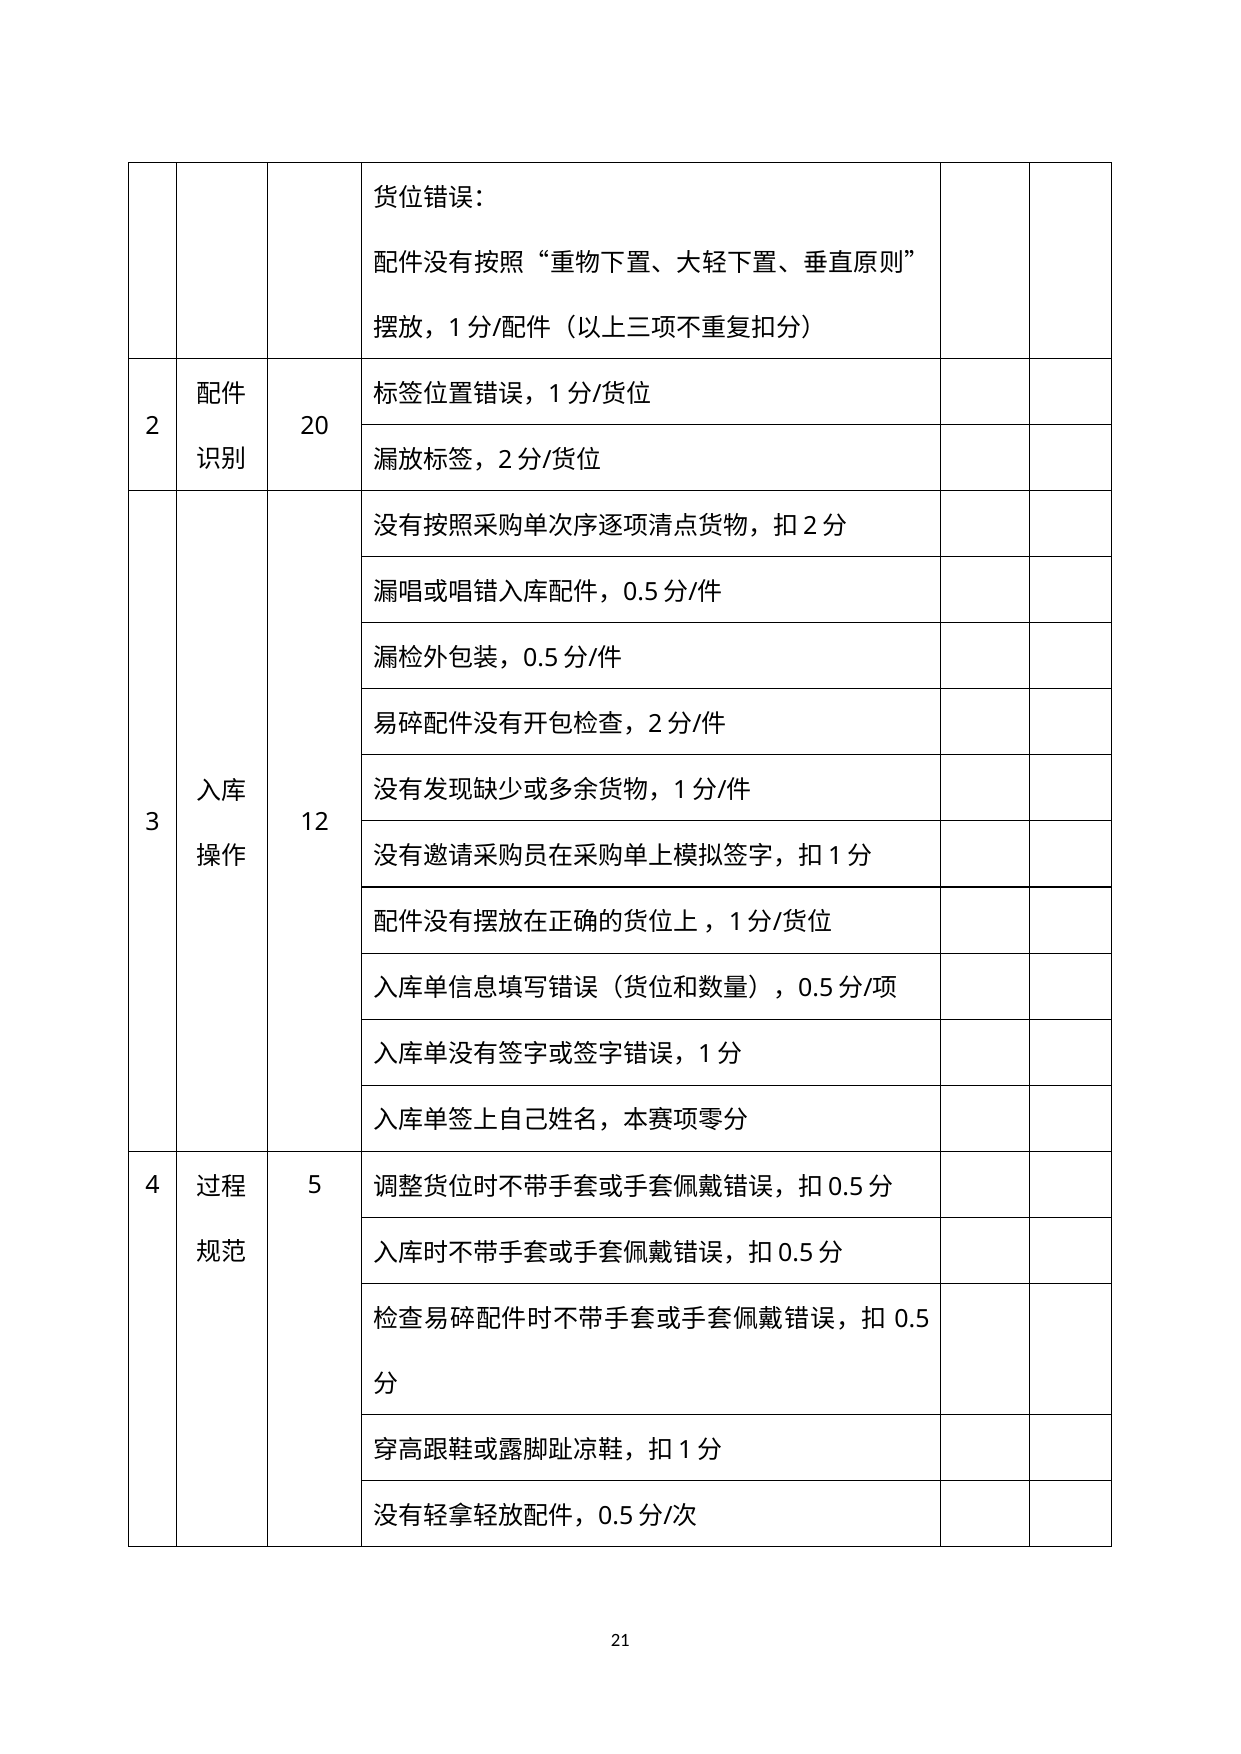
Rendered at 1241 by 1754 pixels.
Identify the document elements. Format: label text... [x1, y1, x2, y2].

table_cell [941, 163, 1029, 358]
table_cell 过程规范 [177, 1152, 267, 1546]
table_cell [1030, 888, 1111, 952]
table_cell [1030, 1218, 1111, 1283]
table_cell 入库单签上自己姓名，本赛项零分 [362, 1086, 940, 1151]
table_cell 20 [268, 359, 361, 490]
table_cell [1030, 163, 1111, 358]
table_cell 5 [268, 1152, 361, 1546]
table_cell [941, 755, 1029, 820]
table_cell [941, 954, 1029, 1018]
table_cell [941, 425, 1029, 490]
table_cell [1030, 755, 1111, 820]
table_cell [1030, 557, 1111, 622]
table_cell [1030, 1152, 1111, 1217]
table_cell 配件没有摆放在正确的货位上 ，1分/货位 [362, 888, 940, 952]
table_cell 标签位置错误，1分/货位 [362, 359, 940, 424]
table_cell [941, 1218, 1029, 1283]
table_cell [1030, 1284, 1111, 1414]
table_cell 配件 识别 [177, 359, 267, 490]
table_cell [941, 491, 1029, 556]
table_cell 没有邀请采购员在采购单上模拟签字，扣1分 [362, 821, 940, 886]
table_cell [1030, 954, 1111, 1018]
table_cell 入库时不带手套或手套佩戴错误，扣0.5分 [362, 1218, 940, 1283]
table_cell 没有轻拿轻放配件，0.5分/次 [362, 1481, 940, 1546]
table_cell [941, 689, 1029, 754]
table_cell 货位错误： 配件没有按照“重物下置、大轻下置、垂直原则”摆放，1分/配件（以上三项不重复扣分） [362, 163, 940, 358]
table_cell [1030, 1481, 1111, 1546]
table_cell [941, 557, 1029, 622]
table_cell 2 [129, 359, 176, 490]
table_cell [941, 1086, 1029, 1151]
table_cell [1030, 1415, 1111, 1480]
table_cell [941, 1284, 1029, 1414]
table_cell [941, 821, 1029, 886]
table_cell [1030, 359, 1111, 424]
table_cell [1030, 623, 1111, 688]
table_cell [941, 1415, 1029, 1480]
table_cell 检查易碎配件时不带手套或手套佩戴错误，扣0.5分 [362, 1284, 940, 1414]
table_cell 没有发现缺少或多余货物，1分/件 [362, 755, 940, 820]
table_cell 漏检外包装，0.5分/件 [362, 623, 940, 688]
table_cell 易碎配件没有开包检查，2分/件 [362, 689, 940, 754]
table_cell 3 [129, 491, 176, 1151]
table_cell [941, 623, 1029, 688]
table_cell 4 [129, 1152, 176, 1546]
table_cell [941, 1152, 1029, 1217]
table_cell 漏放标签，2分/货位 [362, 425, 940, 490]
table_cell 入库单信息填写错误（货位和数量），0.5分/项 [362, 954, 940, 1018]
table_cell [1030, 425, 1111, 490]
table_cell 12 [268, 491, 361, 1151]
table_cell [1030, 1020, 1111, 1084]
table_cell 入库 操作 [177, 491, 267, 1151]
table_cell [1030, 1086, 1111, 1151]
table_cell 调整货位时不带手套或手套佩戴错误，扣0.5分 [362, 1152, 940, 1217]
table_cell [941, 359, 1029, 424]
table_cell [941, 1481, 1029, 1546]
table_cell 入库单没有签字或签字错误，1分 [362, 1020, 940, 1084]
table_cell [941, 888, 1029, 952]
table_cell 漏唱或唱错入库配件，0.5分/件 [362, 557, 940, 622]
table_cell [1030, 491, 1111, 556]
table_cell 没有按照采购单次序逐项清点货物，扣2分 [362, 491, 940, 556]
table_cell [941, 1020, 1029, 1084]
table_cell [1030, 821, 1111, 886]
table_cell [1030, 689, 1111, 754]
table_cell 穿高跟鞋或露脚趾凉鞋，扣1分 [362, 1415, 940, 1480]
